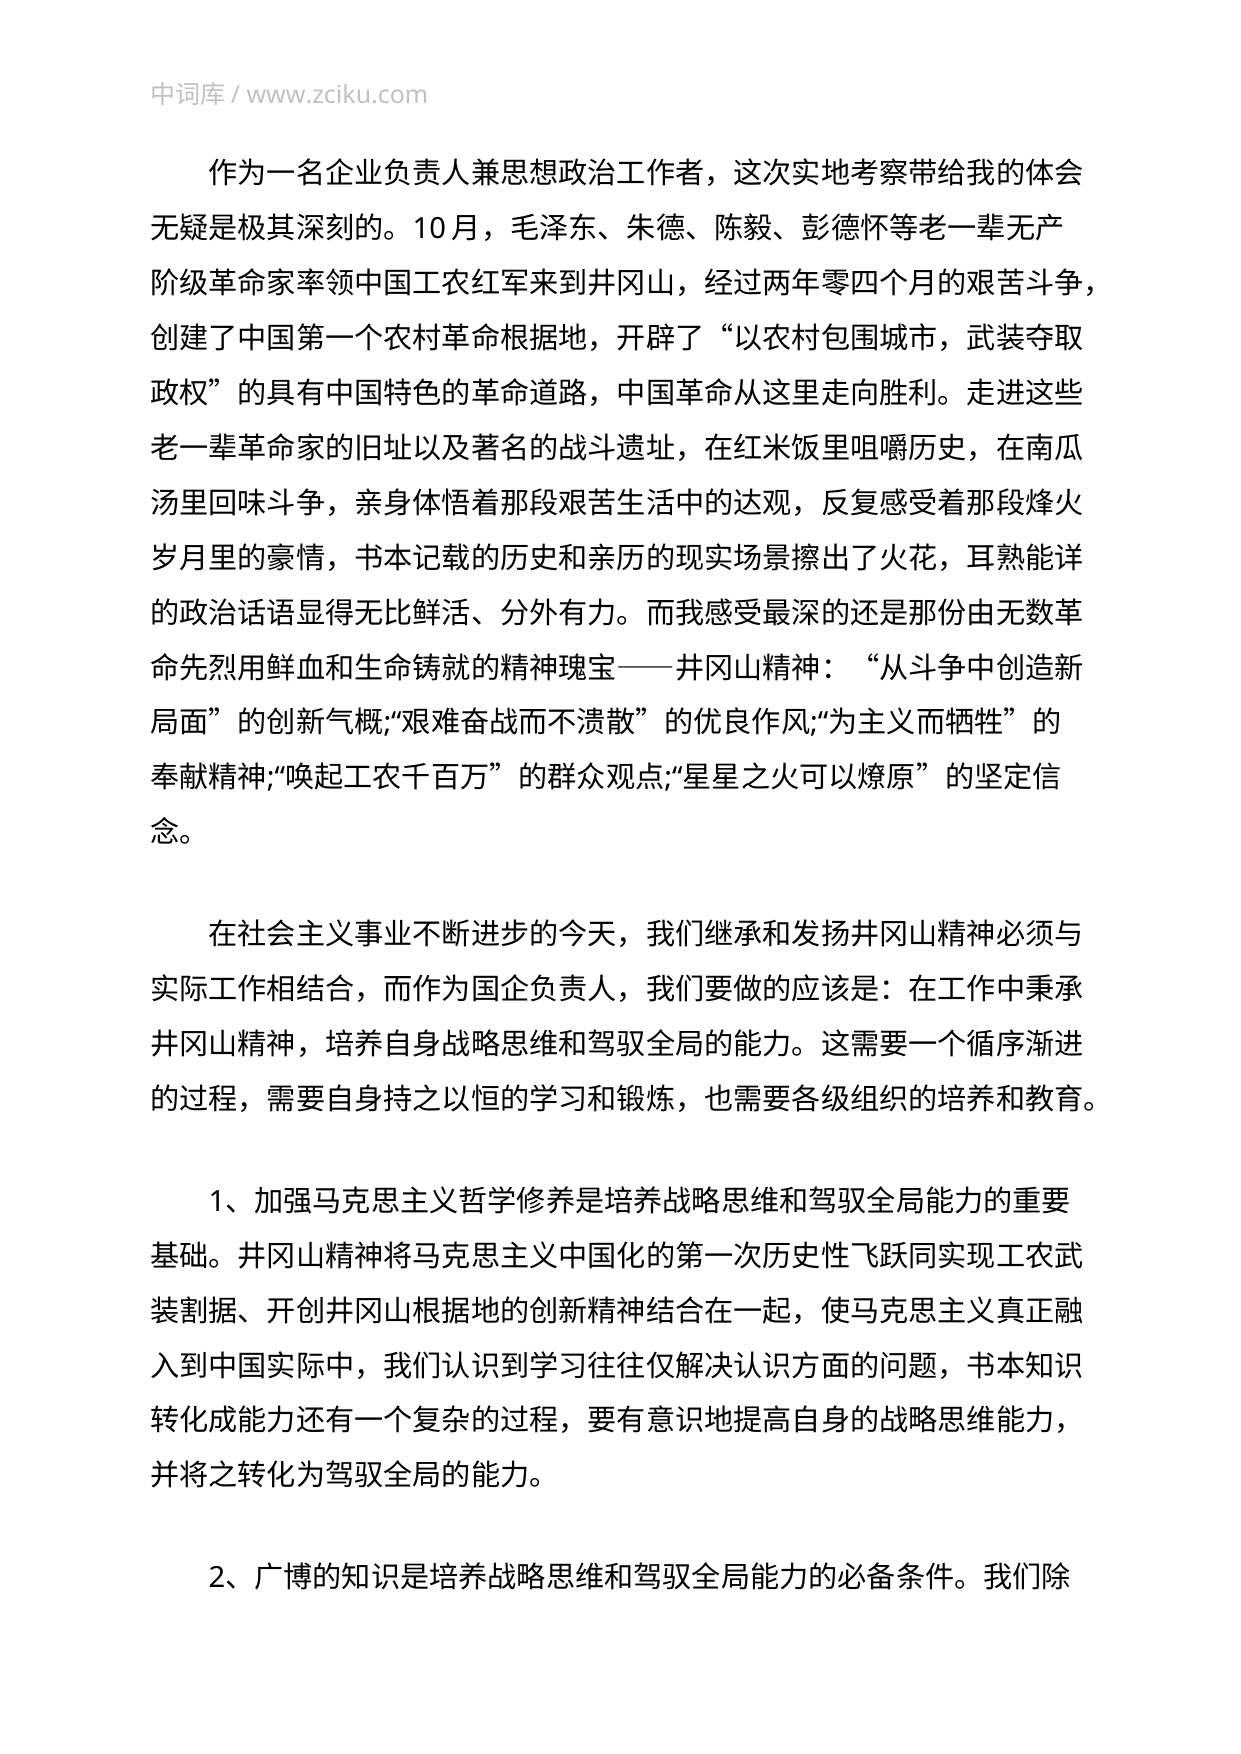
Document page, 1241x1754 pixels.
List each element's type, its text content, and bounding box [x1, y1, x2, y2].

text 1、加强马克思主义哲学修养是培养战略思维和驾驭全局能力的重要基础。井冈山精神将马克思主义中国化的第一次历史性飞跃同实现工农武装割据、开创井冈山根据地的创新精神结合在一起，使马克思主义真正融入到中国实际中，我们认识到学习往往仅解决认识方面的问题，书本知识转化成能力还有一个复杂的过程，要有意识地提高自身的战略思维能力，并将之转化为驾驭全局的能力。 [150, 1177, 1090, 1494]
text 作为一名企业负责人兼思想政治工作者，这次实地考察带给我的体会无疑是极其深刻的。10月，毛泽东、朱德、陈毅、彭德怀等老一辈无产阶级革命家率领中国工农红军来到井冈山，经过两年零四个月的艰苦斗争，创建了中国第一个农村革命根据地，开辟了“以农村包围城市，武装夺取政权”的具有中国特色的革命道路，中国革命从这里走向胜利。走进这些老一辈革命家的旧址以及著名的战斗遗址，在红米饭里咀嚼历史，在南瓜汤里回味斗争，亲身体悟着那段艰苦生活中的达观，反复感受着那段烽火岁月里的豪情，书本记载的历史和亲历的现实场景擦出了火花，耳熟能详的政治话语显得无比鲜活、分外有力。而我感受最深的还是那份由无数革命先烈用鲜血和生命铸就的精神瑰宝——井冈山精神：“从斗争中创造新局面”的创新气概;“艰难奋战而不溃散”的优良作风;“为主义而牺牲”的奉献精神;“唤起工农千百万”的群众观点;“星星之火可以燎原”的坚定信念。 [150, 150, 1090, 851]
text 在社会主义事业不断进步的今天，我们继承和发扬井冈山精神必须与实际工作相结合，而作为国企负责人，我们要做的应该是：在工作中秉承井冈山精神，培养自身战略思维和驾驭全局的能力。这需要一个循序渐进的过程，需要自身持之以恒的学习和锻炼，也需要各级组织的培养和教育。 [150, 911, 1090, 1118]
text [150, 1554, 1090, 1596]
